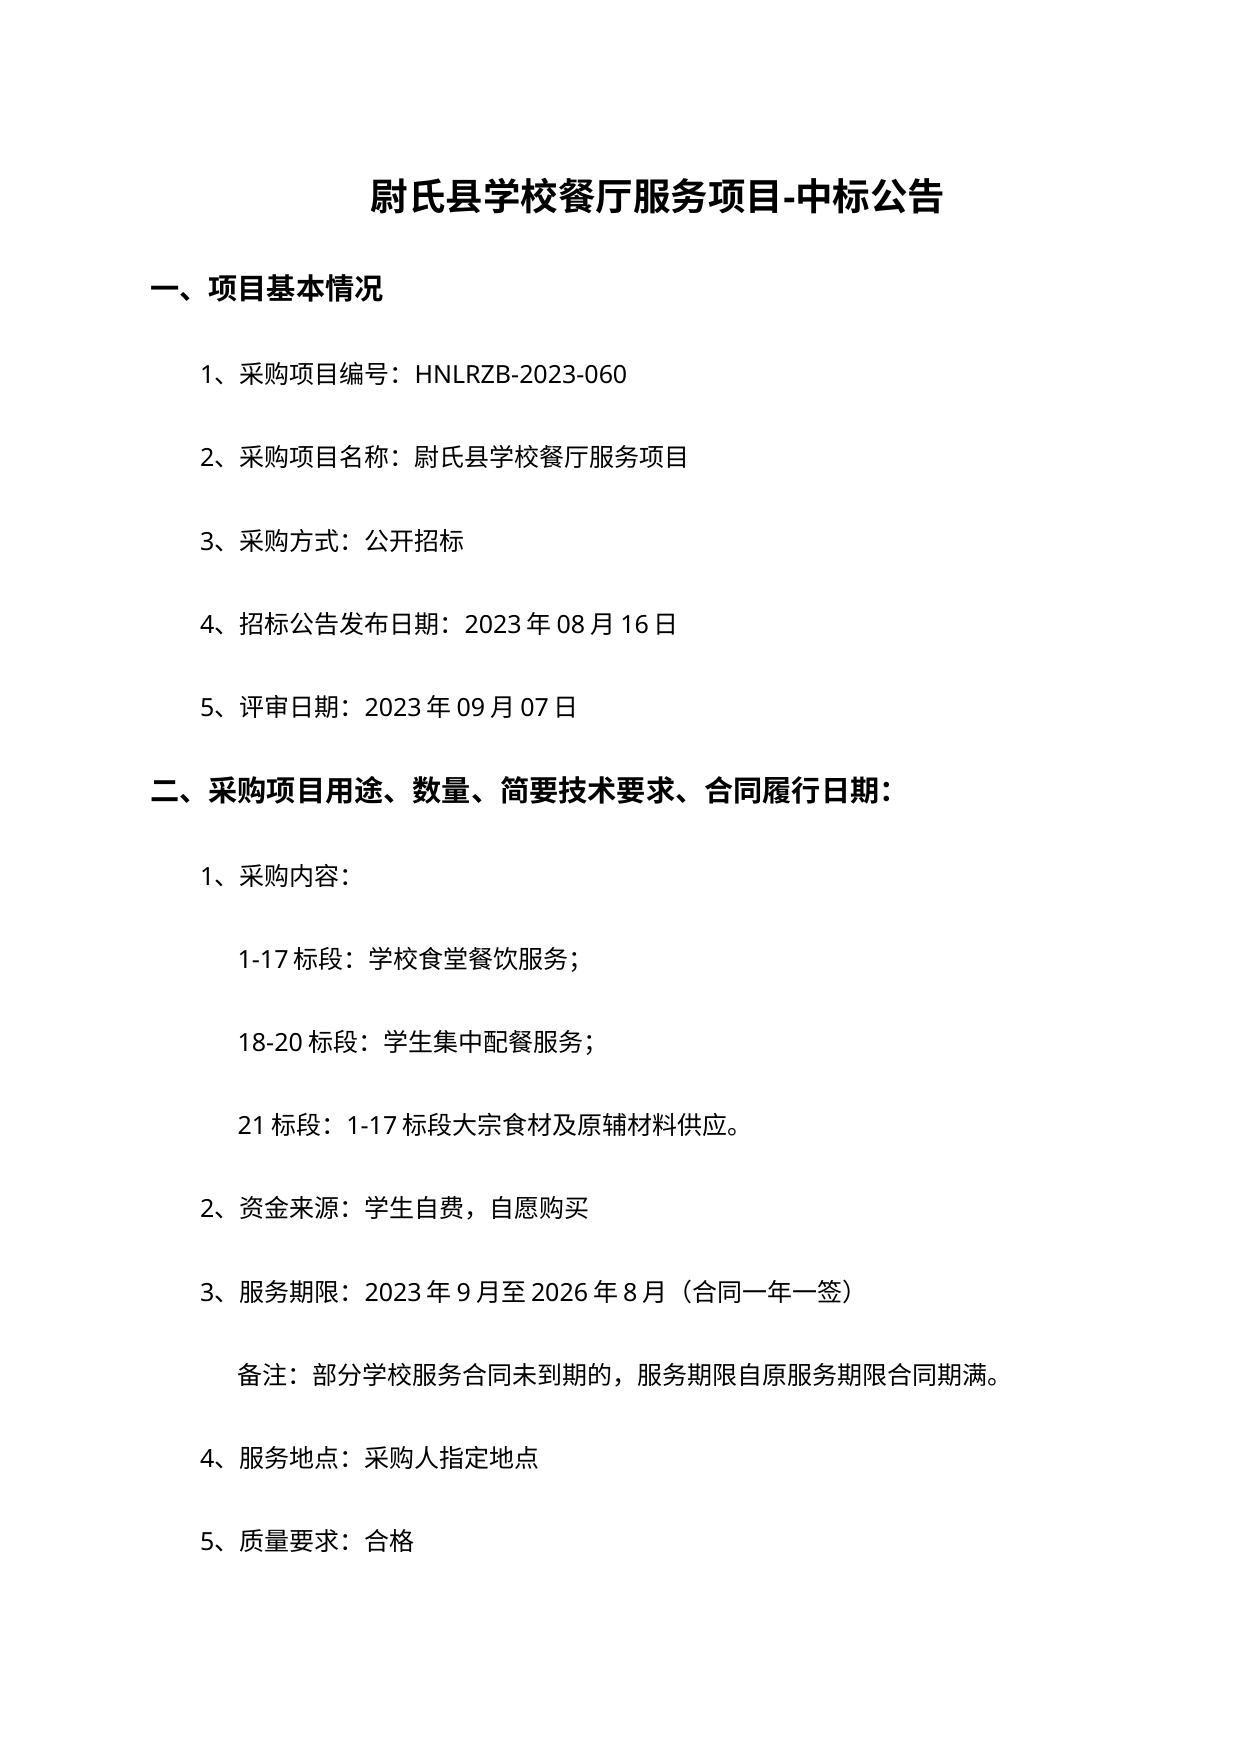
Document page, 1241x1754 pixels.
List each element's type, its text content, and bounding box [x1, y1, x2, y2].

text 18-20标段：学生集中配餐服务； [150, 1008, 1090, 1073]
text 3、服务期限：2023年9月至2026年8月（合同一年一签） [150, 1258, 1090, 1323]
text 5、评审日期：2023年09月07日 [150, 673, 1090, 738]
text 1、采购内容： [150, 842, 1090, 907]
text 5、质量要求：合格 [150, 1507, 1090, 1572]
text 4、招标公告发布日期：2023年08月16日 [150, 590, 1090, 655]
text 2、资金来源：学生自费，自愿购买 [150, 1174, 1090, 1239]
text 3、采购方式：公开招标 [150, 507, 1090, 572]
text 2、采购项目名称：尉氏县学校餐厅服务项目 [150, 423, 1090, 488]
text 二、采购项目用途、数量、简要技术要求、合同履行日期： [150, 756, 1090, 821]
text 1、采购项目编号：HNLRZB-2023-060 [150, 340, 1090, 405]
text 一、项目基本情况 [150, 254, 1090, 319]
text 备注：部分学校服务合同未到期的，服务期限自原服务期限合同期满。 [150, 1341, 1090, 1406]
text 尉氏县学校餐厅服务项目-中标公告 [150, 162, 1090, 227]
text 21标段：1-17标段大宗食材及原辅材料供应。 [150, 1091, 1090, 1156]
text 1-17标段：学校食堂餐饮服务； [150, 925, 1090, 990]
text 4、服务地点：采购人指定地点 [150, 1424, 1090, 1489]
